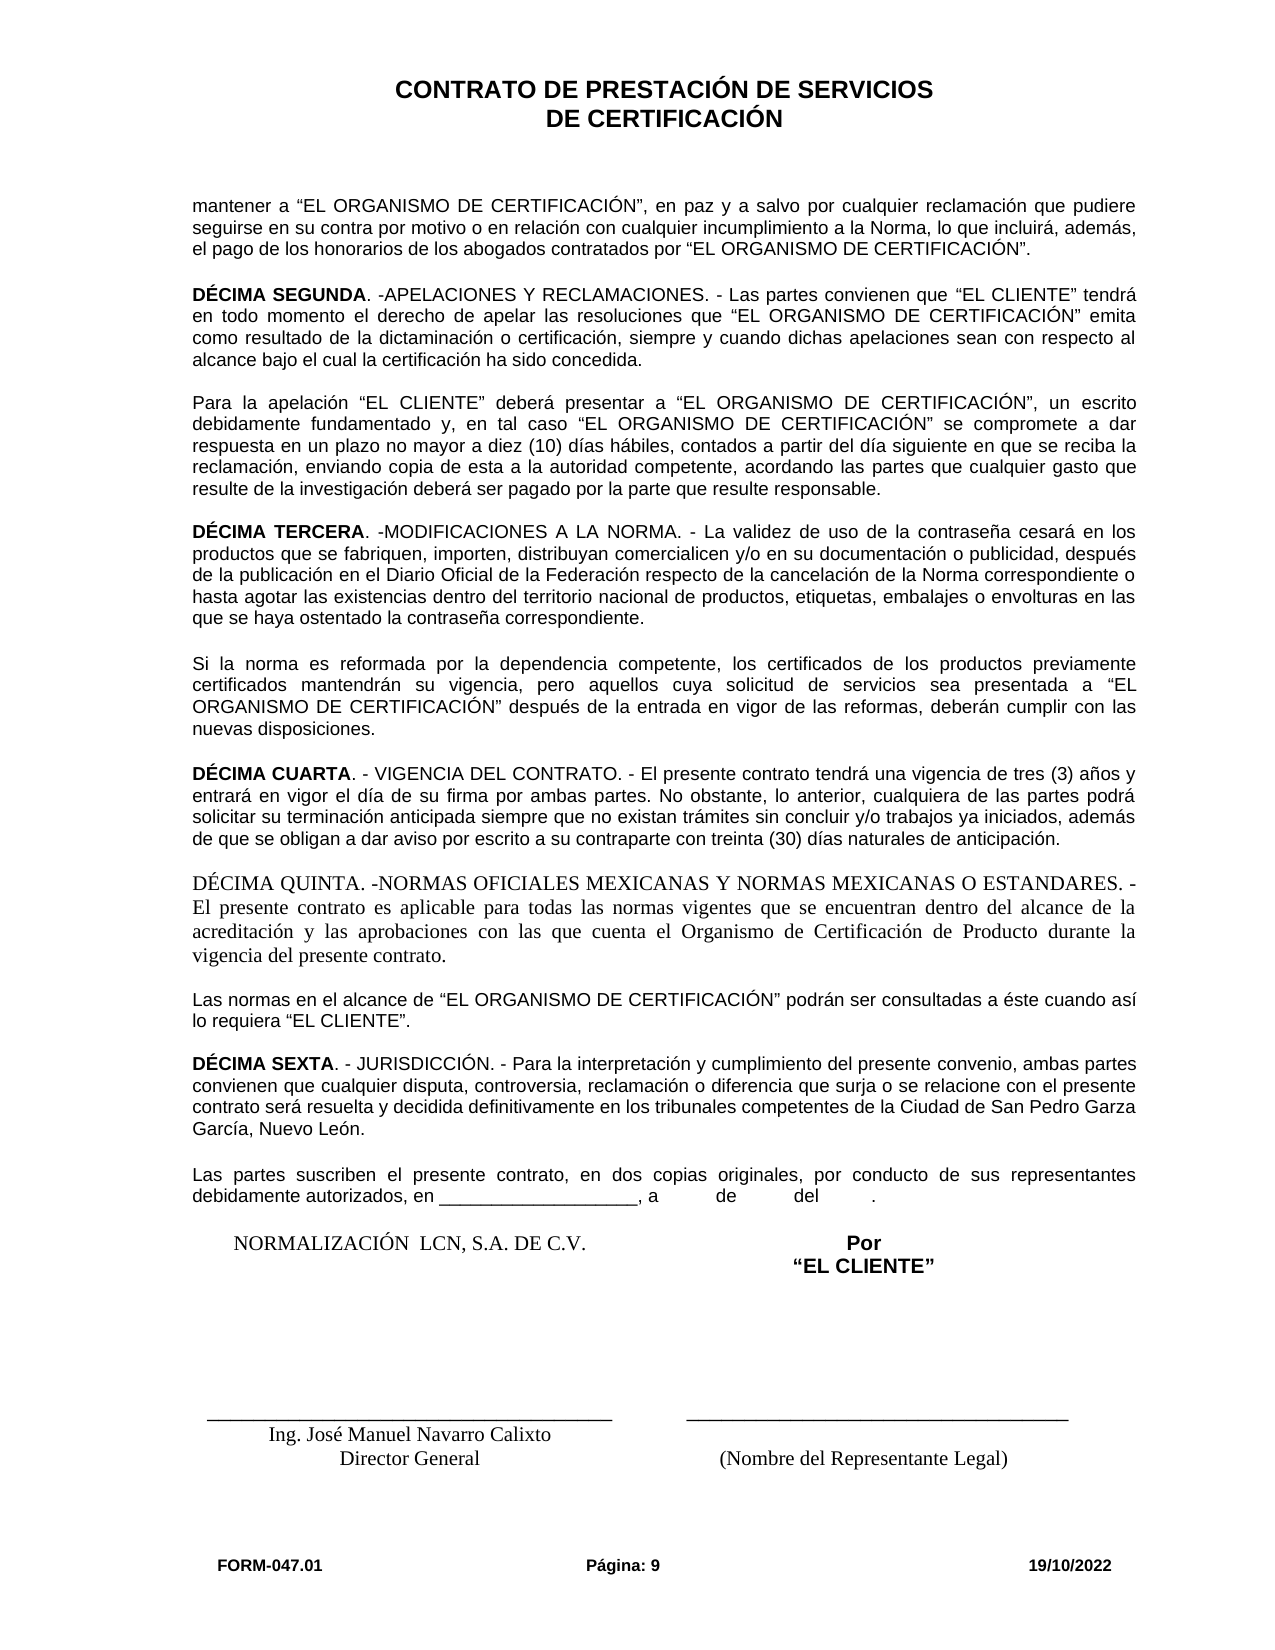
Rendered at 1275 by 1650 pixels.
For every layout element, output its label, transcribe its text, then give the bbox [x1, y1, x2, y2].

table_header ___________________________________ [192, 1230, 627, 1470]
text ___________________, . [192, 1163, 1137, 1206]
table_header _________________________________ [628, 1230, 1100, 1470]
